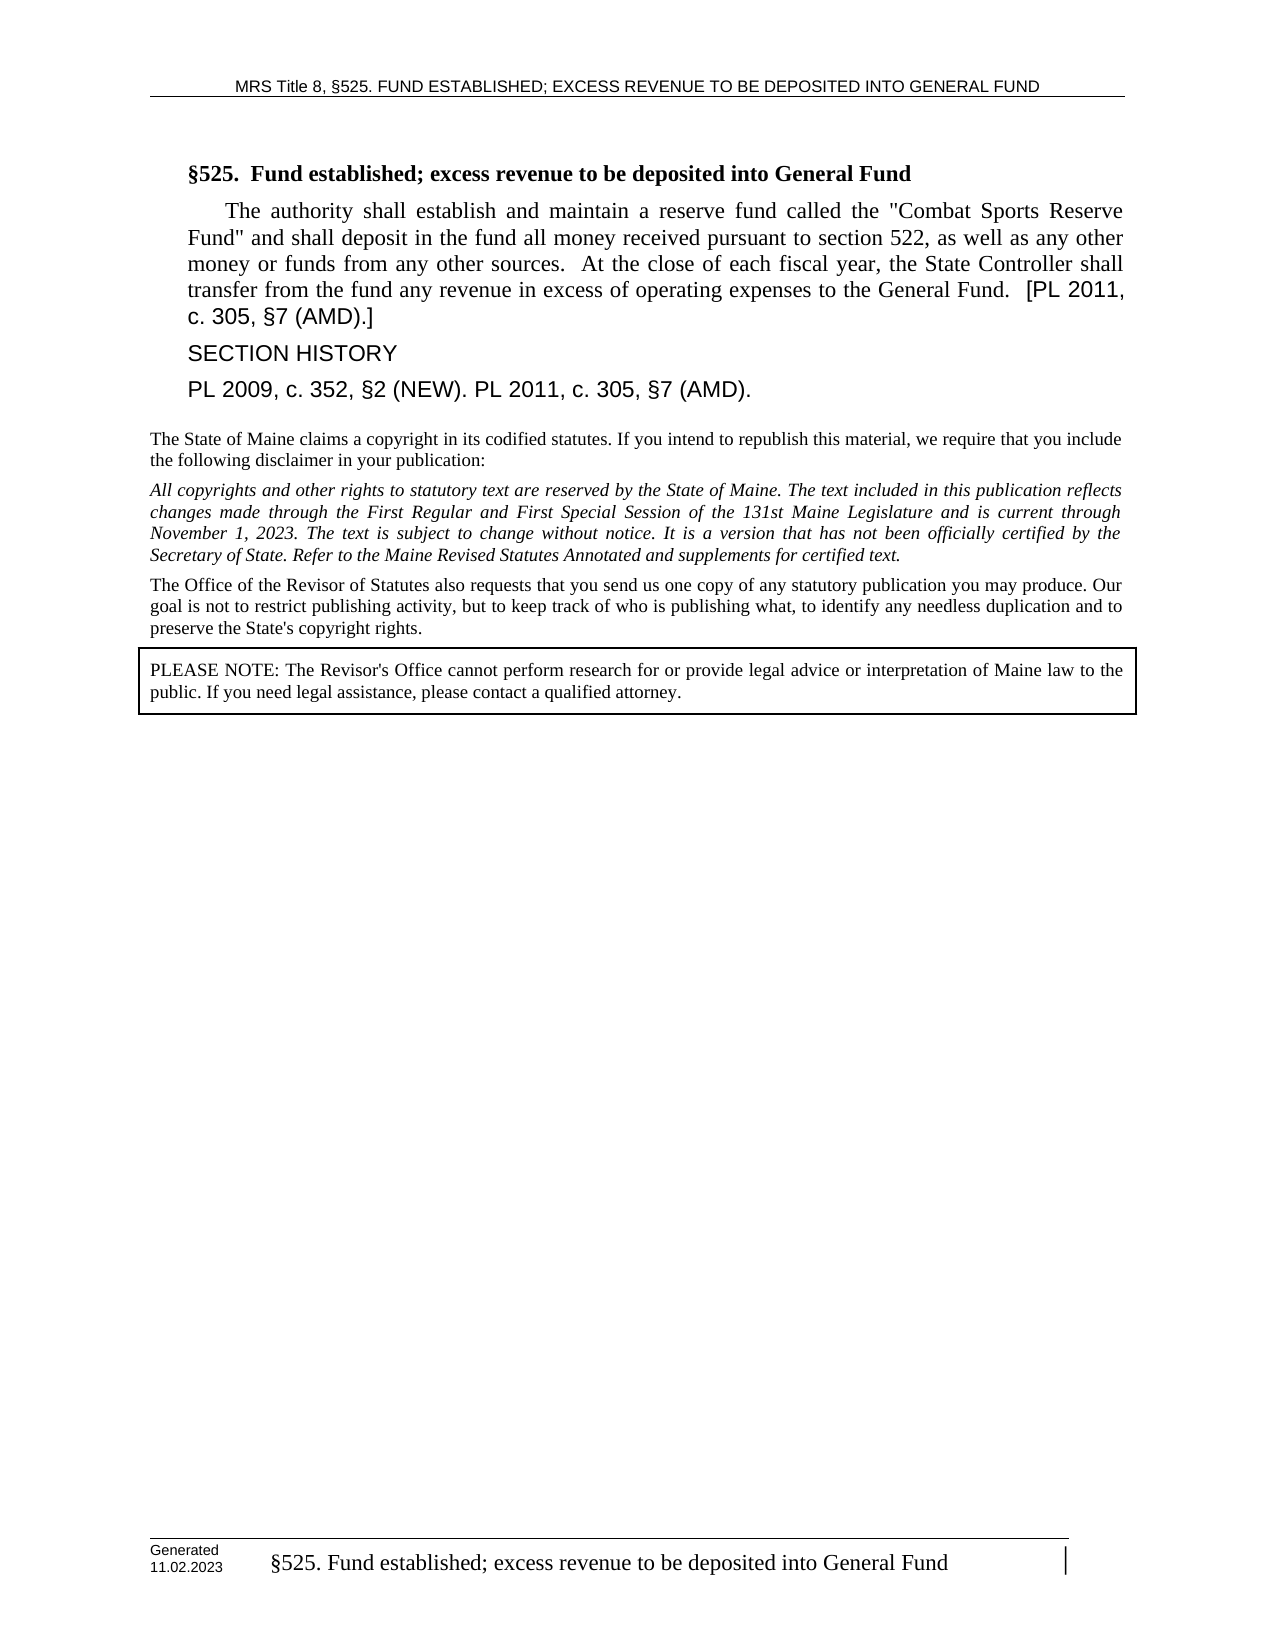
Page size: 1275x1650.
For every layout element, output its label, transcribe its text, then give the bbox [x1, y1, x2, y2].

text The authority shall establish and maintain a reserve fund called the "Combat Sports Reserve Fund" and shall deposit in the fund all money received pursuant to section 522, as well as any other money or funds from any other sources. At the close of each fiscal year, the State Controller shall transfer from the fund any revenue in excess of operating expenses to the General Fund. [PL 2011, c. 305, §7 (AMD).] [187, 197, 1125, 329]
text PLEASE NOTE: The Revisor's Office cannot perform research for or provide legal advice or interpretation of Maine law to the public. If you need legal assistance, please contact a qualified attorney. [140, 649, 1135, 713]
text §525. Fund established; excess revenue to be deposited into General Fund [187, 160, 1125, 187]
text All copyrights and other rights to statutory text are reserved by the State of Maine. The text included in this publication reflects changes made through the First Regular and First Special Session of the 131st Maine Legislature and is current through November 1, 2023 . The text is subject to change without notice. It is a version that has not been officially certified by the Secretary of State. Refer to the Maine Revised Statutes Annotated and supplements for certified text. [150, 479, 1125, 565]
text PL 2009, c. 352, §2 (NEW). PL 2011, c. 305, §7 (AMD). [187, 376, 1125, 403]
text The Office of the Revisor of Statutes also requests that you send us one copy of any statutory publication you may produce. Our goal is not to restrict publishing activity, but to keep track of who is publishing what, to identify any needless duplication and to preserve the State's copyright rights. [150, 574, 1125, 638]
text The State of Maine claims a copyright in its codified statutes. If you intend to republish this material, we require that you include the following disclaimer in your publication: [150, 428, 1125, 471]
text SECTION HISTORY [187, 339, 1125, 366]
